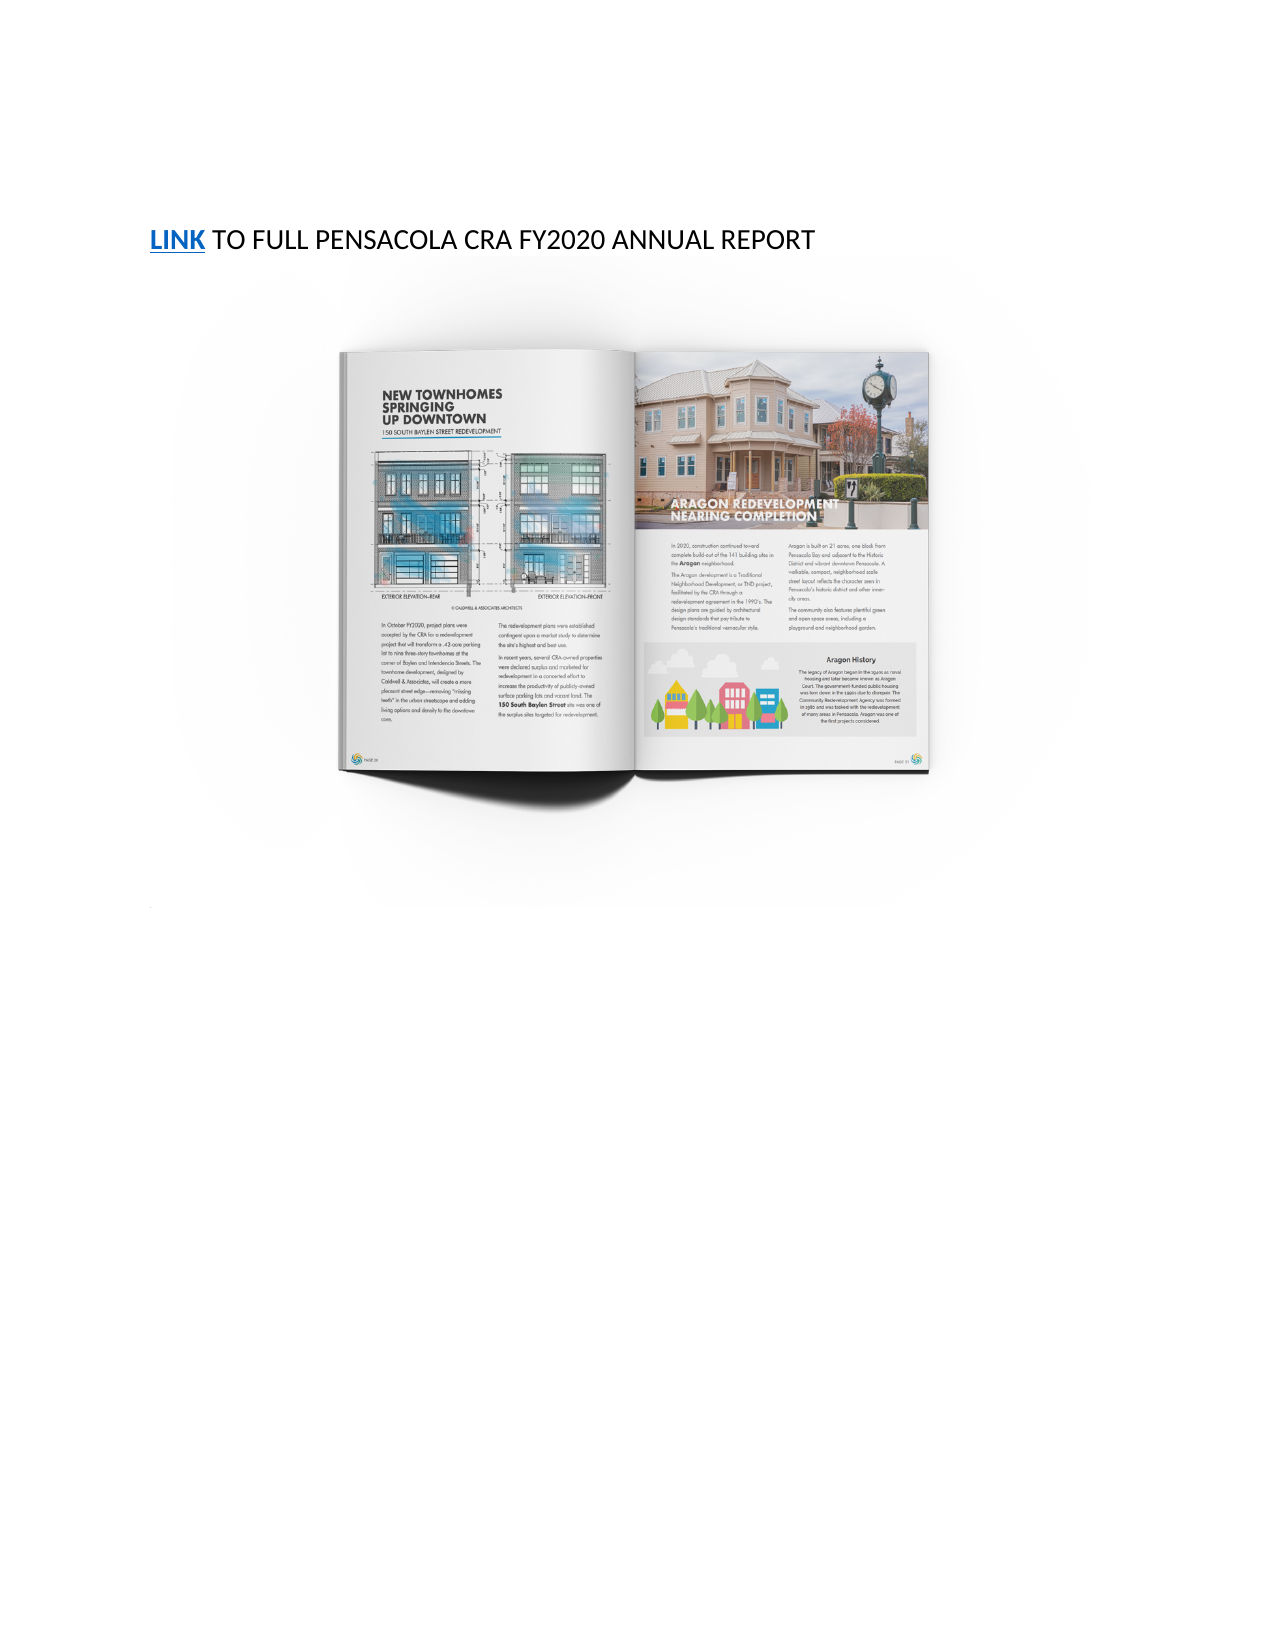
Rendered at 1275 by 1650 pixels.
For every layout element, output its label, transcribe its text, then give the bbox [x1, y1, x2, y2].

picture [150, 256, 1125, 908]
text LINK TO FULL PENSACOLA CRA FY2020 ANNUAL REPORT [150, 221, 1125, 256]
